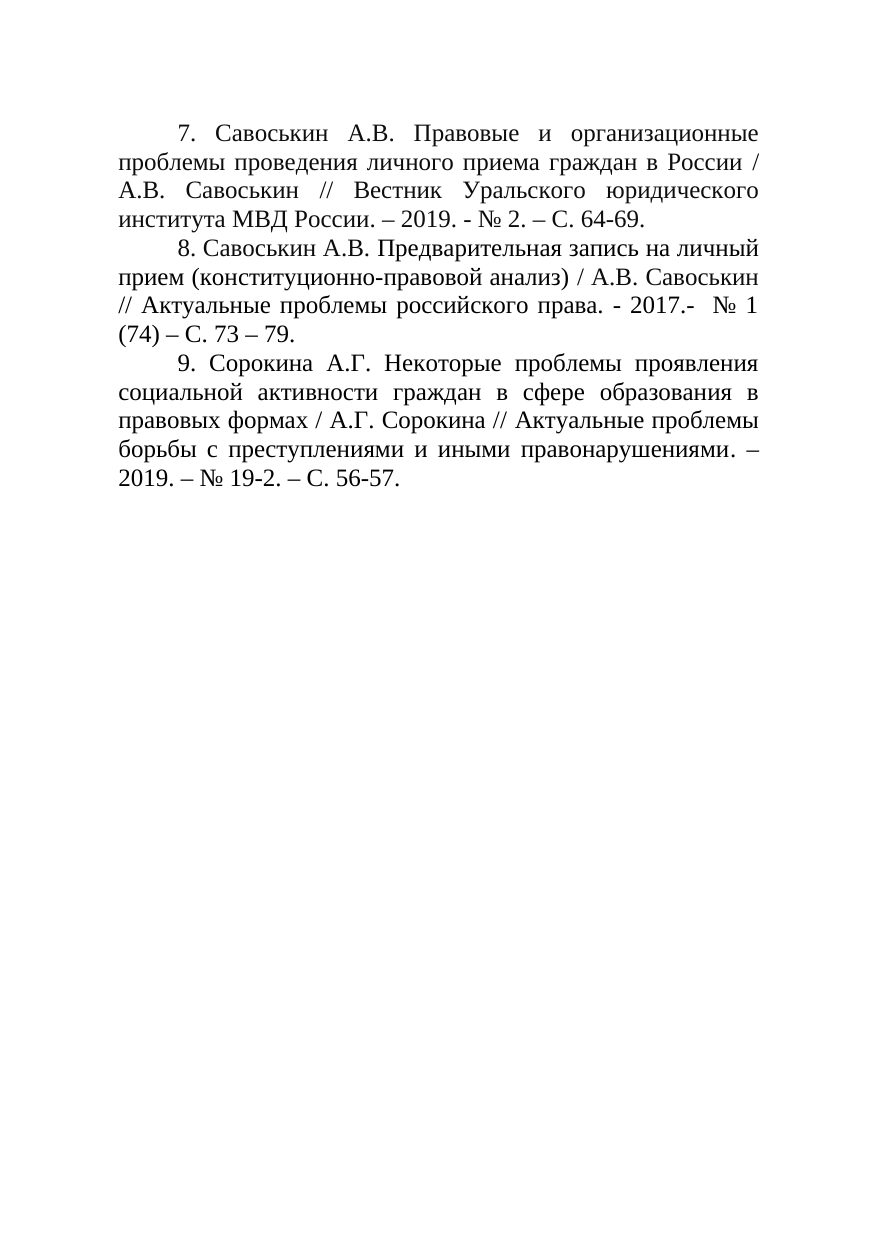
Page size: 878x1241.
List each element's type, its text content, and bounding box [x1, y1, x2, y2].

text 8. Савоськин А.В. Предварительная запись на личный прием (конституционно-правовой анализ) / А.В. Савоськин // Актуальные проблемы российского права. - 2017.- № 1 (74) – С. 73 – 79. [118, 233, 759, 348]
text 7. Савоськин А.В. Правовые и организационные проблемы проведения личного приема граждан в России / А.В. Савоськин // Вестник Уральского юридического института МВД России. – 2019. - № 2. – С. 64-69. [118, 118, 759, 233]
text 9. Сорокина А.Г. Некоторые проблемы проявления социальной активности граждан в сфере образования в правовых формах / А.Г. Сорокина // Актуальные проблемы борьбы с преступлениями и иными правонарушениями. – 2019. – № 19-2. – С. 56-57. [118, 348, 759, 492]
